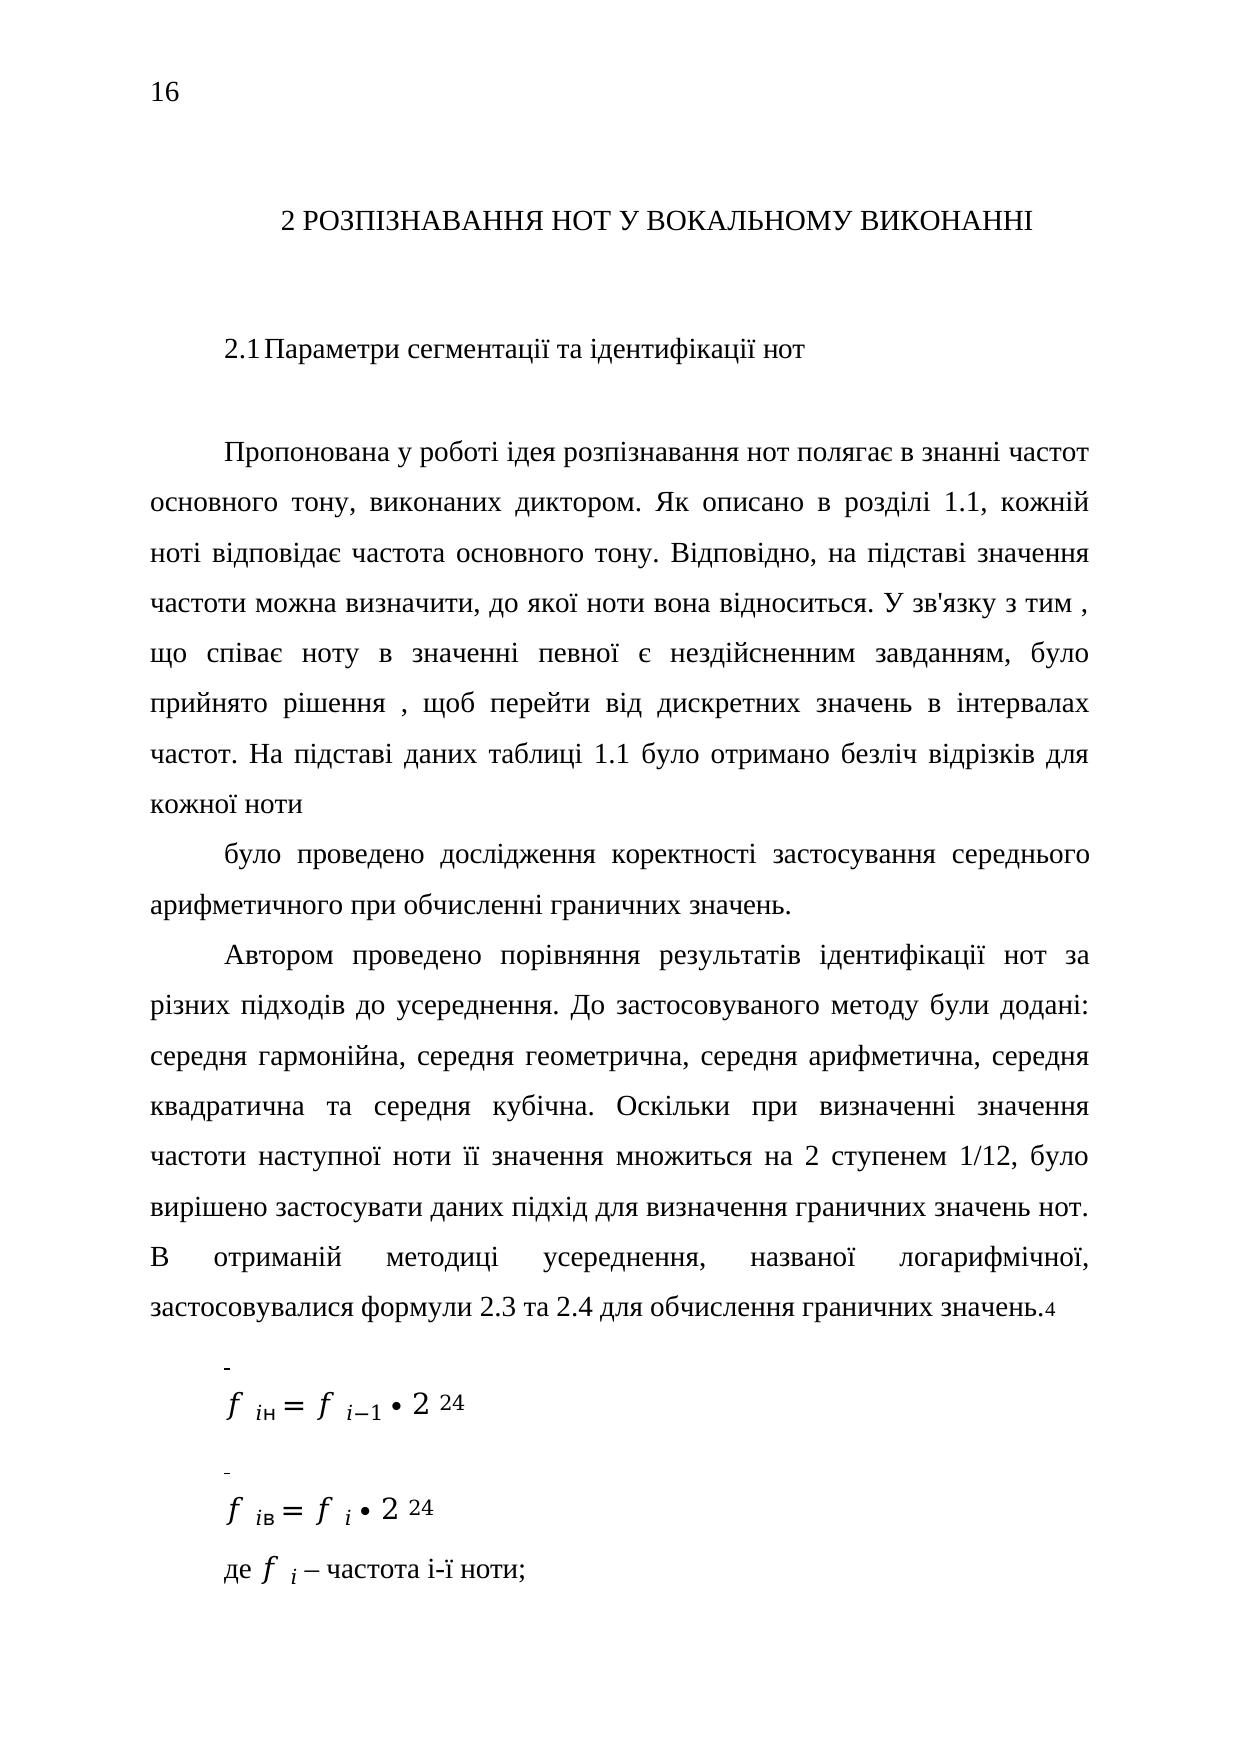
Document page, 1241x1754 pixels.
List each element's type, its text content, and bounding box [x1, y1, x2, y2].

text 𝑓 𝑖в = 𝑓 𝑖 ∙ 2 24 [150, 1490, 1090, 1530]
text Пропонована у роботі ідея розпізнавання нот полягає в знанні частот основного тону, виконаних диктором. Як описано в розділі 1.1, кожній ноті відповідає частота основного тону. Відповідно, на підставі значення частоти можна визначити, до якої ноти вона відноситься. У зв'язку з тим , що співає ноту в значенні певної є нездійсненним завданням, було прийнято рішення , щоб перейти від дискретних значень в інтервалах частот. На підставі даних таблиці 1.1 було отримано безліч відрізків для кожної ноти [150, 434, 1090, 820]
subtitle 2.1 Параметри сегментації та ідентифікації нот [150, 331, 1090, 364]
text Автором проведено порівняння результатів ідентифікації нот за різних підходів до усереднення. До застосовуваного методу були додані: середня гармонійна, середня геометрична, середня арифметична, середня квадратична та середня кубічна. Оскільки при визначенні значення частоти наступної ноти її значення множиться на 2 ступенем 1/12, було вирішено застосувати даних підхід для визначення граничних значень нот. В отриманій методиці усереднення, названої логарифмічної, застосовувалися формули 2.3 та 2.4 для обчислення граничних значень.4 [150, 937, 1090, 1323]
text було проведено дослідження коректності застосування середнього арифметичного при обчисленні граничних значень. [150, 837, 1090, 920]
text 𝑓 𝑖н = 𝑓 𝑖−1 ∙ 2 24 [150, 1385, 1090, 1425]
text де 𝑓 𝑖 – частота i-ї ноти; [150, 1549, 1090, 1589]
subtitle 2 РОЗПІЗНАВАННЯ НОТ У ВОКАЛЬНОМУ ВИКОНАННІ [150, 203, 1090, 236]
